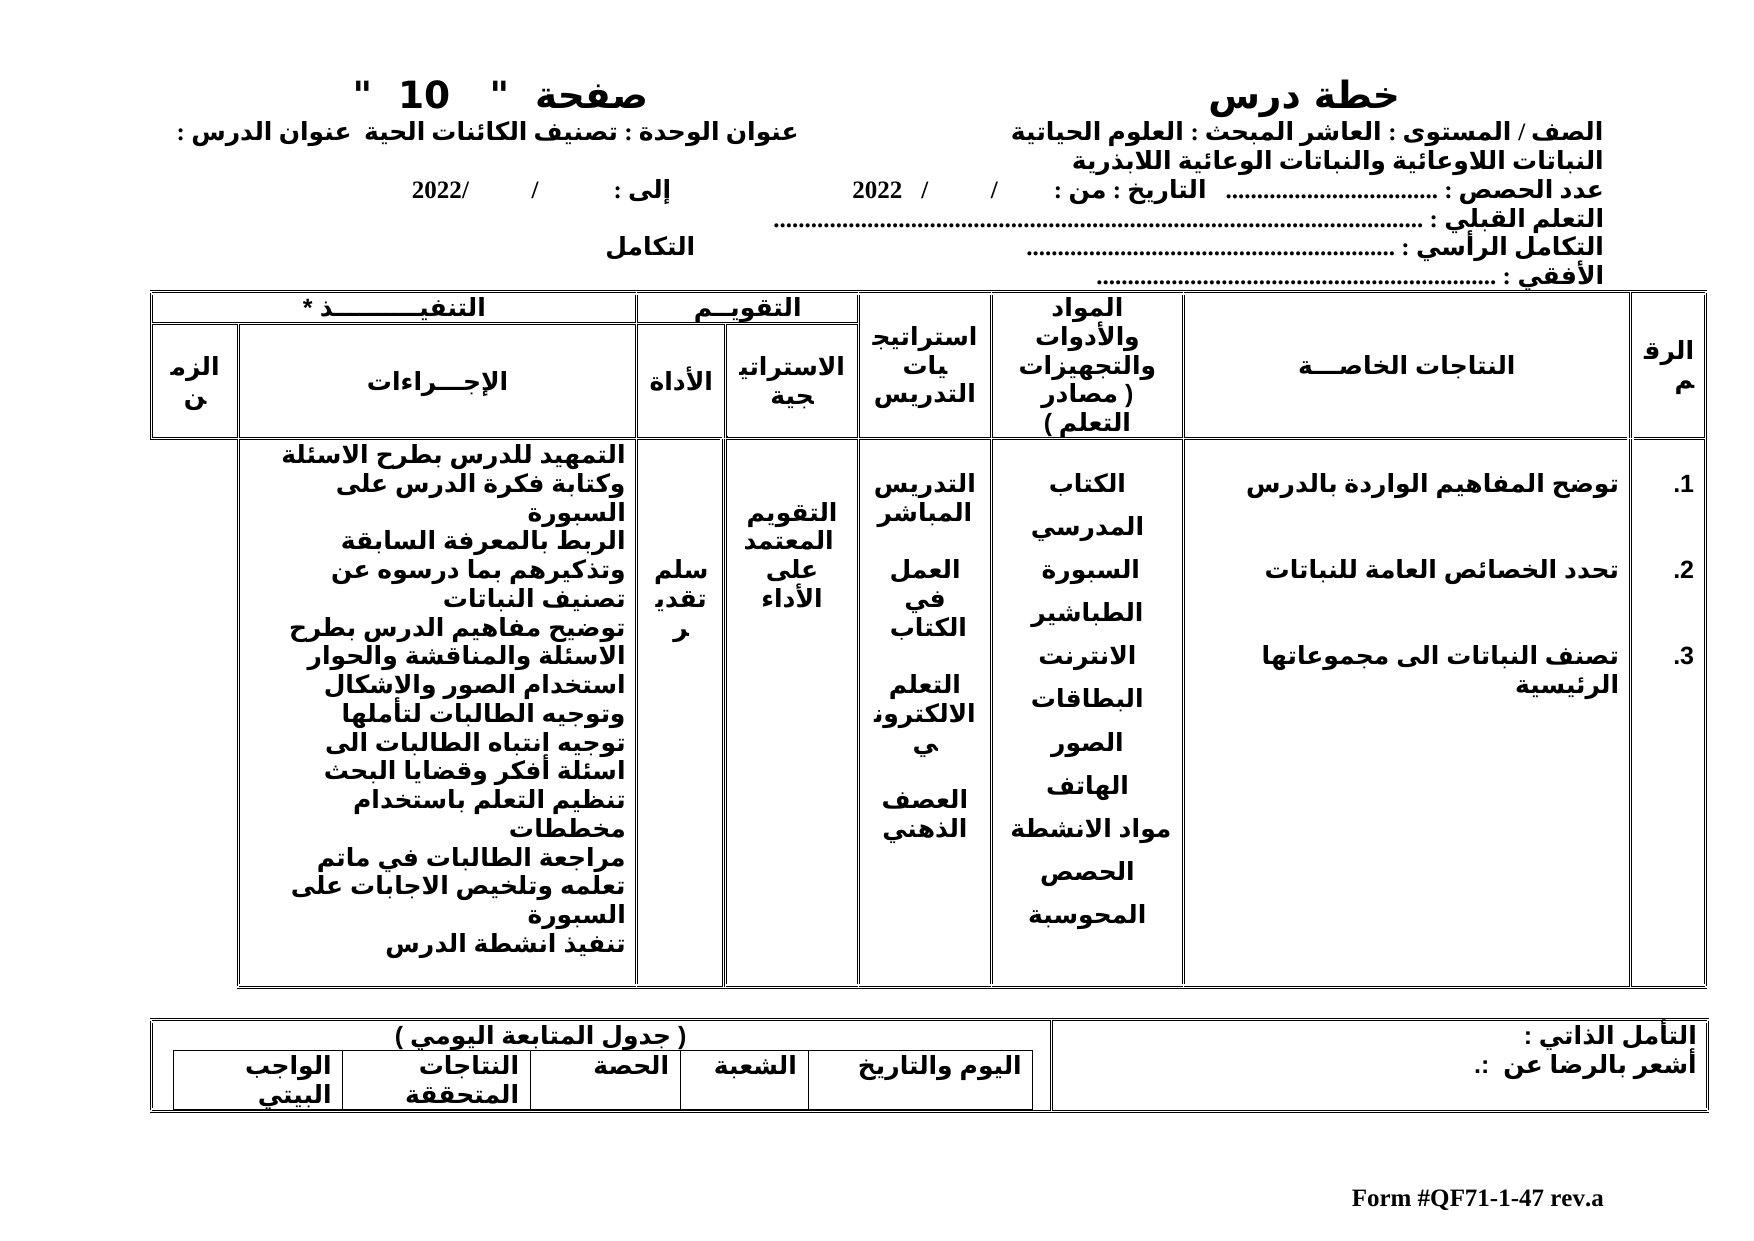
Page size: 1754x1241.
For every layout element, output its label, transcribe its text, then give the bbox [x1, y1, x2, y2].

table_header المواد والأدوات والتجهيزات ( مصادر التعلم ) [991, 293, 1183, 437]
table_cell الإجـــراءات [240, 325, 635, 437]
table_cell الاستراتيجية [727, 325, 857, 437]
table_cell التمهيد للدرس بطرح الاسئلة وكتابة فكرة الدرس على السبورة الربط بالمعرفة السابقة وتذكيرهم بما درسوه عن تصنيف النباتات توضيح مفاهيم الدرس بطرح الاسئلة والمناقشة والحوار استخدام الصور والاشكال وتوجيه الطالبات لتأملها توجيه انتباه الطالبات الى اسئلة أفكر وقضايا البحث تنظيم التعلم باستخدام مخططات مراجعة الطالبات في ماتم تعلمه وتلخيص الاجابات على السبورة تنفيذ انشطة الدرس [238, 437, 637, 986]
table_header النتاجات الخاصـــة [1183, 293, 1629, 437]
table_cell [637, 437, 723, 986]
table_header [1053, 1019, 1708, 1109]
table_header التقويــم [637, 293, 858, 322]
table_cell توضح المفاهيم الواردة بالدرس تحدد الخصائص العامة للنباتات تصنف النباتات الى مجموعاتها الرئيسية [1183, 437, 1629, 986]
table_header التنفيــــــــــذ * [152, 291, 637, 322]
table_header استراتيجيات التدريس [859, 293, 991, 437]
table_cell الأداة [638, 325, 724, 437]
table_header الرقم [1632, 293, 1705, 437]
table_cell الكتاب المدرسي السبورة الطباشير الانترنت البطاقات الصور الهاتف مواد الانشطة الحصص المحوسبة [991, 440, 1183, 986]
table_cell التدريس المباشر العمل في الكتاب التعلم الالكتروني العصف الذهني [859, 440, 991, 986]
table_cell التقويم المعتمد على الأداء [725, 440, 858, 986]
text خطة درس صفحة " 10 " [150, 74, 1604, 117]
text عدد الحصص : .................................. التاريخ : من : / / 2022 إلى : / /2022 [150, 175, 1604, 204]
text التعلم القبلي : ........................................................................................................ [150, 204, 1604, 232]
text التكامل الرأسي : ........................................................... التكامل الأفقي : ................................................................ [150, 232, 1604, 290]
table_header ( جدول المتابعة اليومي ) [152, 1021, 1050, 1109]
table_cell 1. 2. 3. [1632, 437, 1705, 986]
text الصف / المستوى : العاشر المبحث : العلوم الحياتية عنوان الوحدة : تصنيف الكائنات الحية عنوان الدرس : النباتات اللاوعائية والنباتات الوعائية اللابذرية [150, 117, 1604, 175]
table_cell الزمن [153, 325, 237, 437]
